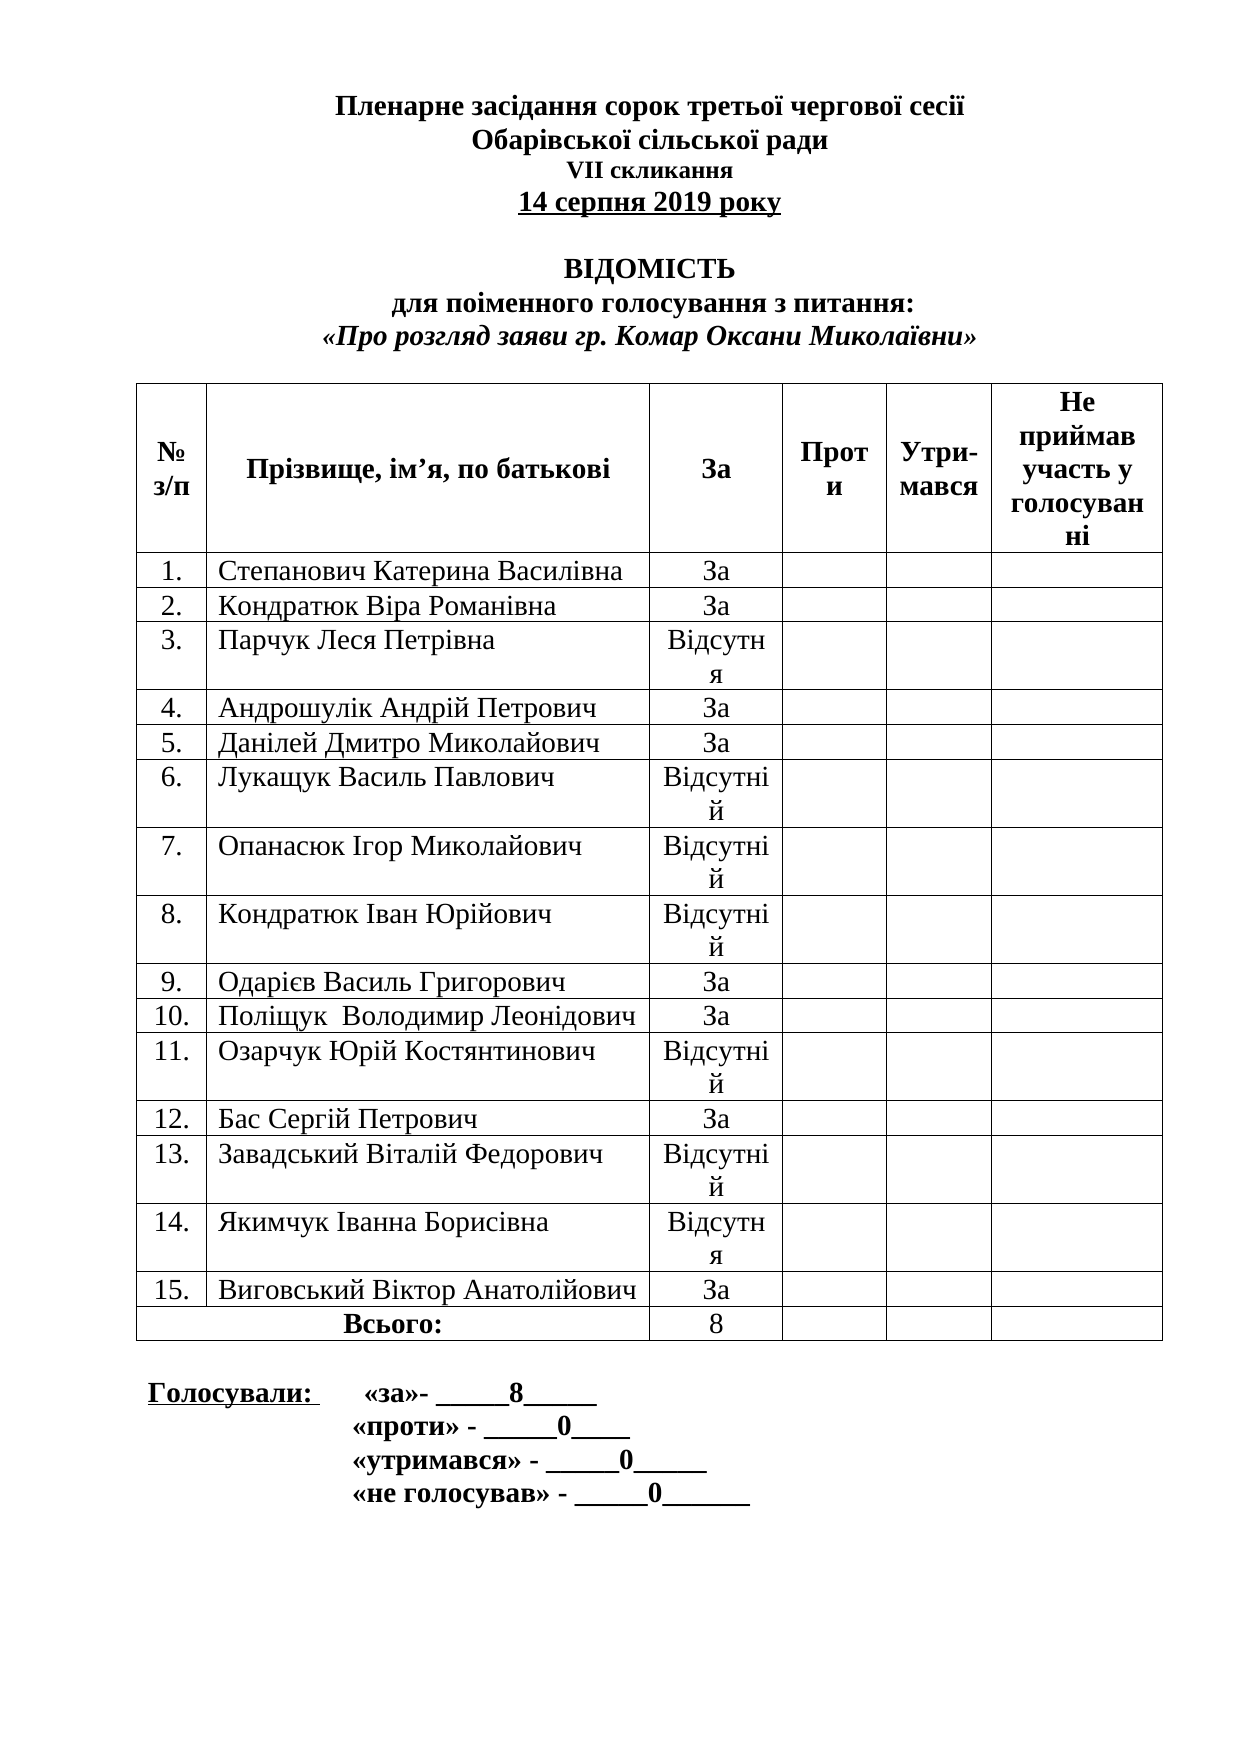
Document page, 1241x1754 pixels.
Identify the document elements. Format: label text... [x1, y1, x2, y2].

table_cell За [650, 553, 782, 587]
text ВІДОМІСТЬ [148, 251, 1152, 285]
table_header Проти [783, 384, 886, 552]
table_cell Відсутній [650, 896, 782, 963]
table_cell [783, 999, 886, 1032]
text Пленарне засідання сорок третьої чергової сесії [148, 88, 1152, 122]
table_cell 3. [137, 622, 206, 689]
table_cell [783, 553, 886, 587]
table_cell Данілей Дмитро Миколайович [207, 725, 649, 758]
table_cell [783, 690, 886, 724]
table_cell За [650, 690, 782, 724]
table_cell Відсутня [650, 1204, 782, 1271]
table_cell [783, 964, 886, 997]
table_cell [992, 725, 1162, 758]
table_cell Відсутній [650, 1136, 782, 1203]
table_cell [887, 964, 991, 997]
table_cell [783, 1272, 886, 1306]
table_cell [992, 760, 1162, 827]
table_cell Бас Сергій Петрович [207, 1101, 649, 1135]
table_header Прізвище, ім’я, по батькові [207, 384, 649, 552]
table_cell Відсутній [650, 828, 782, 895]
table_cell [887, 1272, 991, 1306]
table_cell За [650, 1272, 782, 1306]
table_header Не приймав участь у голосуванні [992, 384, 1162, 552]
table_cell [887, 1204, 991, 1271]
text «проти» - _____0____ [148, 1408, 1152, 1442]
table_cell Андрошулік Андрій Петрович [207, 690, 649, 724]
table_cell [783, 1136, 886, 1203]
table_cell [887, 1136, 991, 1203]
table_cell [887, 1033, 991, 1100]
table_cell Завадський Віталій Федорович [207, 1136, 649, 1203]
text «утримався» - _____0_____ [148, 1442, 1152, 1475]
table_cell Відсутня [650, 622, 782, 689]
table_cell 6. [137, 760, 206, 827]
table_cell [783, 622, 886, 689]
table_cell [783, 828, 886, 895]
table_cell [992, 588, 1162, 621]
table_cell [992, 622, 1162, 689]
table_cell Всього: [137, 1307, 649, 1340]
table_cell Якимчук Іванна Борисівна [207, 1204, 649, 1271]
table_cell 8 [650, 1307, 782, 1340]
text VII скликання [148, 156, 1152, 184]
table_cell [992, 1136, 1162, 1203]
table_cell [783, 760, 886, 827]
table_cell Кондратюк Віра Романівна [207, 588, 649, 621]
table_cell [992, 1033, 1162, 1100]
table_cell [992, 1272, 1162, 1306]
table_cell [887, 760, 991, 827]
table_header Утри-мався [887, 384, 991, 552]
table_cell Опанасюк Ігор Миколайович [207, 828, 649, 895]
text «не голосував» - _____0______ [148, 1475, 1152, 1509]
table_cell [887, 588, 991, 621]
table_cell 15. [137, 1272, 206, 1306]
table_cell [887, 553, 991, 587]
table_cell [887, 828, 991, 895]
table_cell 8. [137, 896, 206, 963]
table_cell Степанович Катерина Василівна [207, 553, 649, 587]
table_cell 14. [137, 1204, 206, 1271]
table_cell [992, 1101, 1162, 1135]
table_cell За [650, 725, 782, 758]
table_cell [992, 828, 1162, 895]
table_cell За [650, 964, 782, 997]
table_cell Парчук Леся Петрівна [207, 622, 649, 689]
table_cell 13. [137, 1136, 206, 1203]
table_cell Лукащук Василь Павлович [207, 760, 649, 827]
table_cell [992, 553, 1162, 587]
table_cell 12. [137, 1101, 206, 1135]
table_cell [783, 725, 886, 758]
text Обарівської сільської ради [148, 122, 1152, 156]
table_cell 5. [137, 725, 206, 758]
table_cell Кондратюк Іван Юрійович [207, 896, 649, 963]
table_cell [783, 1307, 886, 1340]
table_cell 9. [137, 964, 206, 997]
table_cell [992, 690, 1162, 724]
table_cell 7. [137, 828, 206, 895]
table_header За [650, 384, 782, 552]
table_cell [783, 1033, 886, 1100]
text Голосували: «за»- _____8_____ [148, 1375, 1152, 1408]
table_cell [783, 1101, 886, 1135]
table_cell [992, 999, 1162, 1032]
table_cell Поліщук Володимир Леонідович [207, 999, 649, 1032]
table_cell 4. [137, 690, 206, 724]
table_cell [887, 999, 991, 1032]
table_cell 11. [137, 1033, 206, 1100]
table_cell [783, 1204, 886, 1271]
table_cell [887, 622, 991, 689]
table_cell [887, 1101, 991, 1135]
table_cell [992, 1204, 1162, 1271]
table_cell За [650, 999, 782, 1032]
table_cell 1. [137, 553, 206, 587]
table_cell Одарієв Василь Григорович [207, 964, 649, 997]
text 14 серпня 2019 року [148, 184, 1152, 218]
table_cell Озарчук Юрій Костянтинович [207, 1033, 649, 1100]
table_cell [992, 1307, 1162, 1340]
table_cell Відсутній [650, 1033, 782, 1100]
table_cell [887, 690, 991, 724]
table_cell 10. [137, 999, 206, 1032]
table_cell 2. [137, 588, 206, 621]
table_cell За [650, 588, 782, 621]
table_header № з/п [137, 384, 206, 552]
table_cell [783, 896, 886, 963]
table_cell [992, 964, 1162, 997]
text «Про розгляд заяви гр. Комар Оксани Миколаївни» [148, 318, 1152, 352]
table_cell За [650, 1101, 782, 1135]
table_cell [887, 725, 991, 758]
text для поіменного голосування з питання: [148, 285, 1152, 318]
table_cell [992, 896, 1162, 963]
table_cell [887, 896, 991, 963]
table_cell [783, 588, 886, 621]
table_cell [887, 1307, 991, 1340]
table_cell Відсутній [650, 760, 782, 827]
table_cell Виговський Віктор Анатолійович [207, 1272, 649, 1306]
